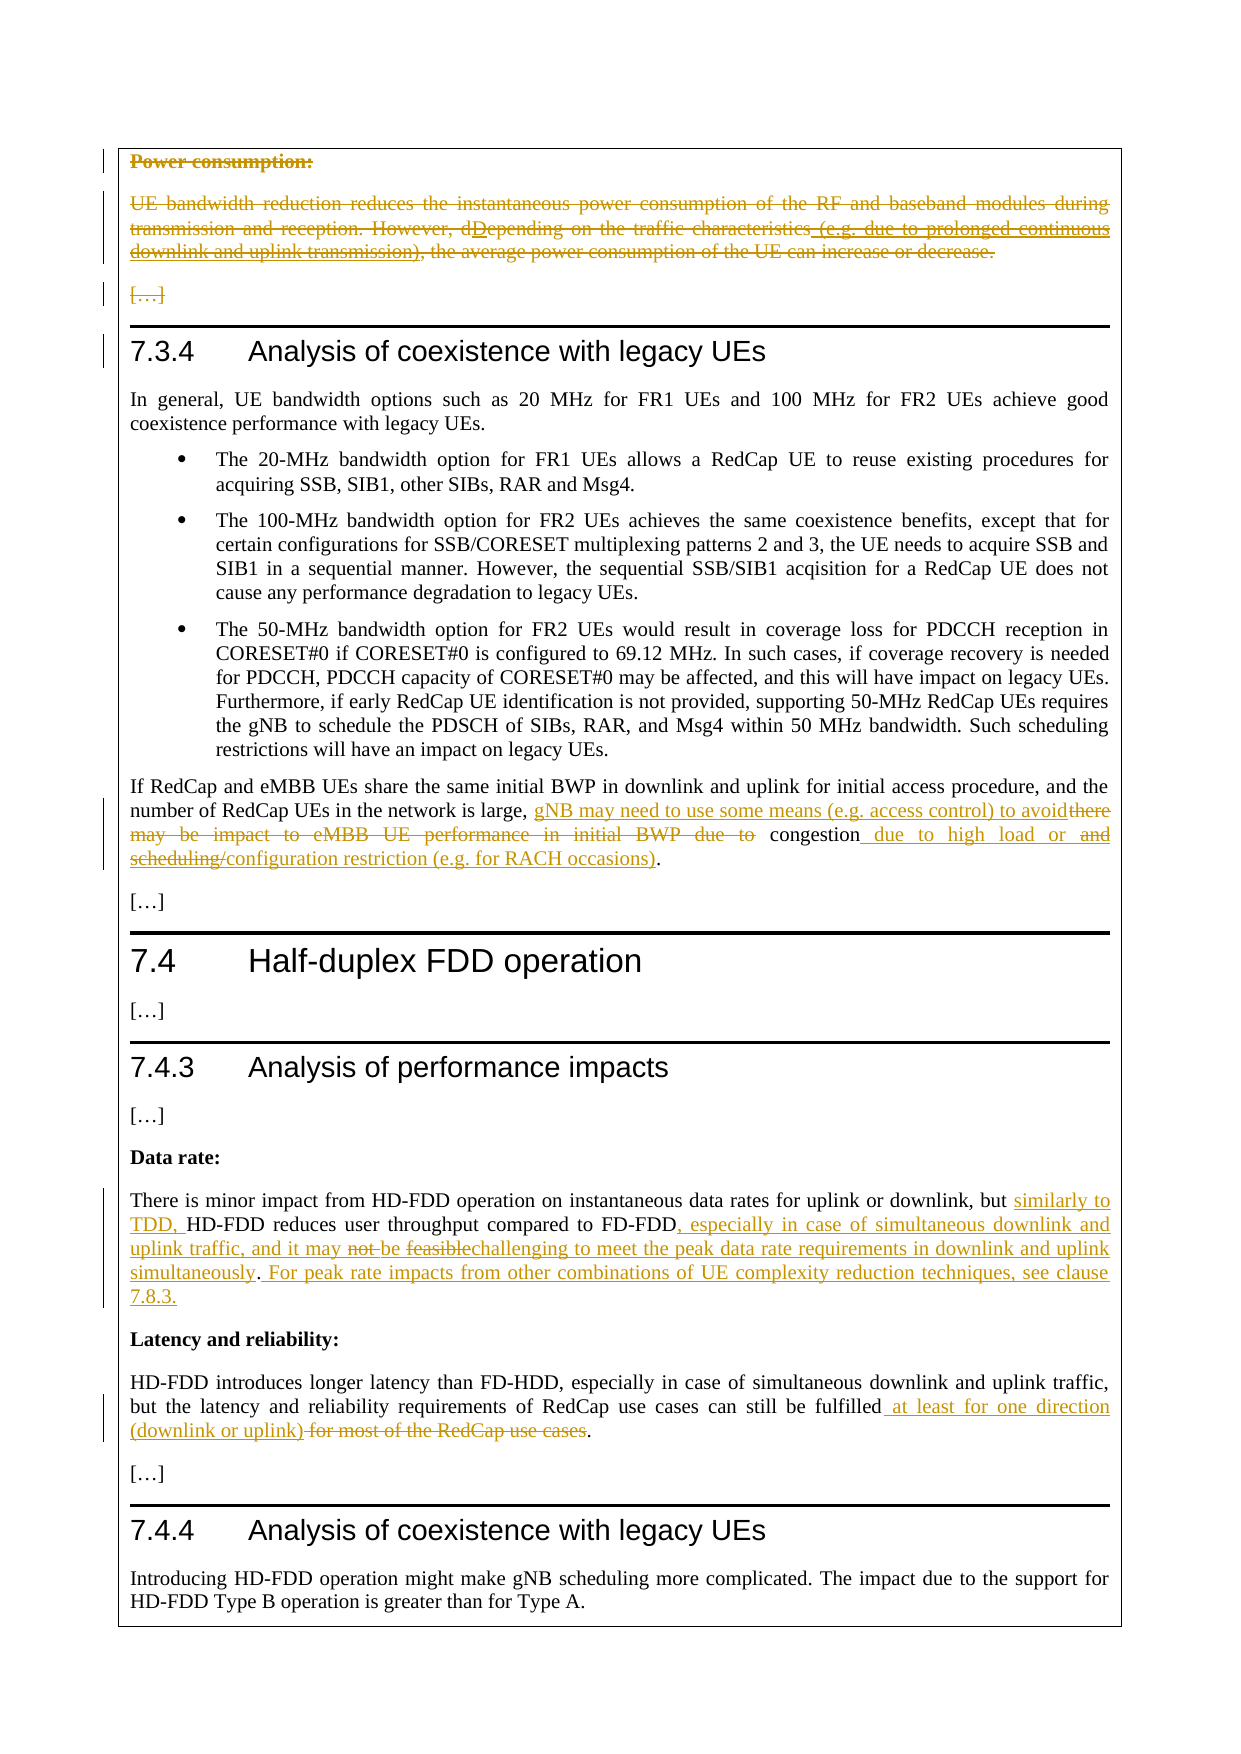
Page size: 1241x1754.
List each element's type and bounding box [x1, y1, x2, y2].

table_header [119, 149, 1121, 1626]
